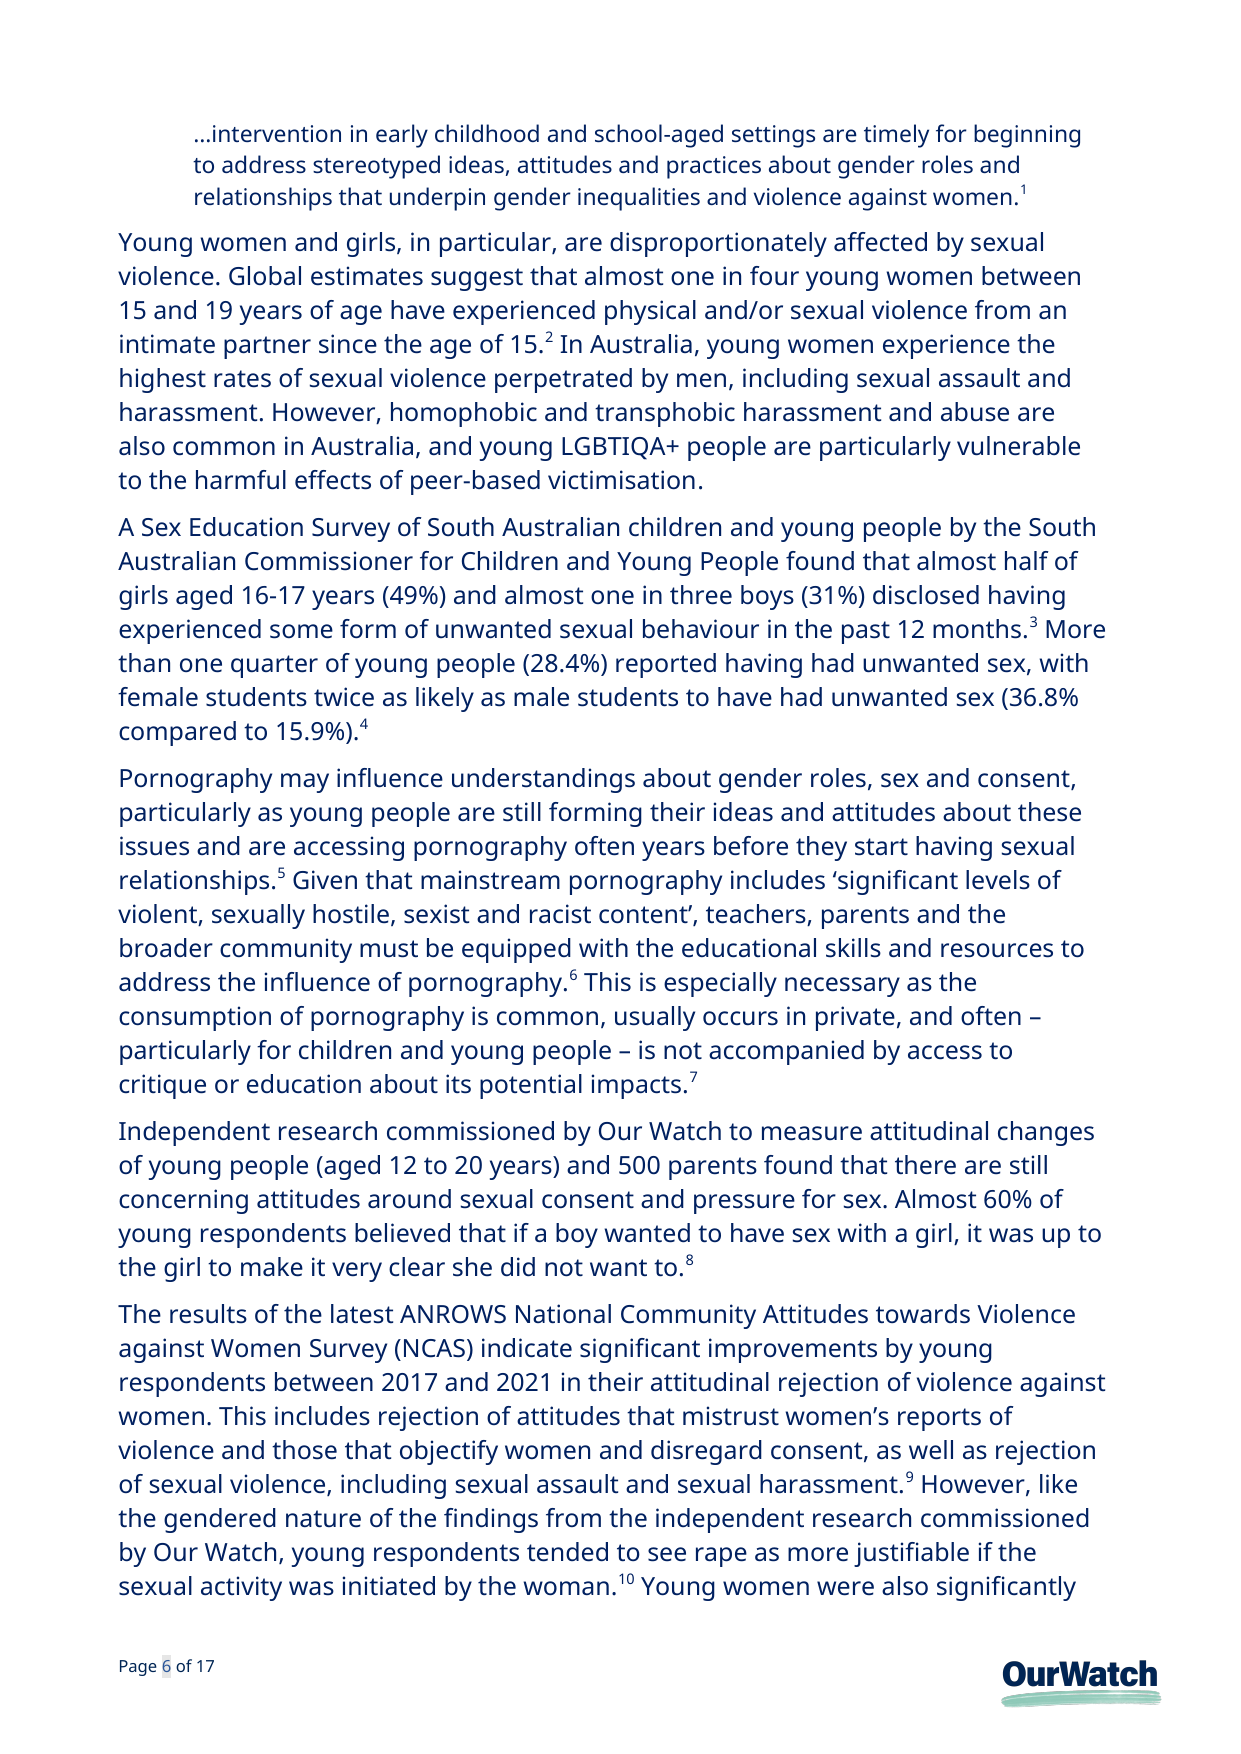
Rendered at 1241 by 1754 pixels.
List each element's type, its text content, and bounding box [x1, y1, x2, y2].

text A Sex Education Survey of South Australian children and young people by the South Australian Commissioner for Children and Young People found that almost half of girls aged 16-17 years (49%) and almost one in three boys (31%) disclosed having experienced some form of unwanted sexual behaviour in the past 12 months. More than one quarter of young people (28.4%) reported having had unwanted sex, with female students twice as likely as male students to have had unwanted sex (36.8% compared to 15.9%). [118, 509, 1107, 748]
text …intervention in early childhood and school-aged settings are timely for beginning to address stereotyped ideas, attitudes and practices about gender roles and relationships that underpin gender inequalities and violence against women. [193, 118, 1107, 212]
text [118, 1296, 1107, 1603]
picture [978, 1637, 1182, 1732]
text Independent research commissioned by Our Watch to measure attitudinal changes of young people (aged 12 to 20 years) and 500 parents found that there are still concerning attitudes around sexual consent and pressure for sex. Almost 60% of young respondents believed that if a boy wanted to have sex with a girl, it was up to the girl to make it very clear she did not want to. [118, 1113, 1107, 1284]
text Young women and girls, in particular, are disproportionately affected by sexual violence. Global estimates suggest that almost one in four young women between 15 and 19 years of age have experienced physical and/or sexual violence from an intimate partner since the age of 15. In Australia, young women experience the highest rates of sexual violence perpetrated by men, including sexual assault and harassment. However, homophobic and transphobic harassment and abuse are also common in Australia, and young LGBTIQA+ people are particularly vulnerable to the harmful effects of peer-based victimisation. [118, 224, 1107, 497]
text Pornography may influence understandings about gender roles, sex and consent, particularly as young people are still forming their ideas and attitudes about these issues and are accessing pornography often years before they start having sexual relationships. Given that mainstream pornography includes ‘significant levels of violent, sexually hostile, sexist and racist content’, teachers, parents and the broader community must be equipped with the educational skills and resources to address the influence of pornography. This is especially necessary as the consumption of pornography is common, usually occurs in private, and often – particularly for children and young people – is not accompanied by access to critique or education about its potential impacts. [118, 760, 1107, 1101]
